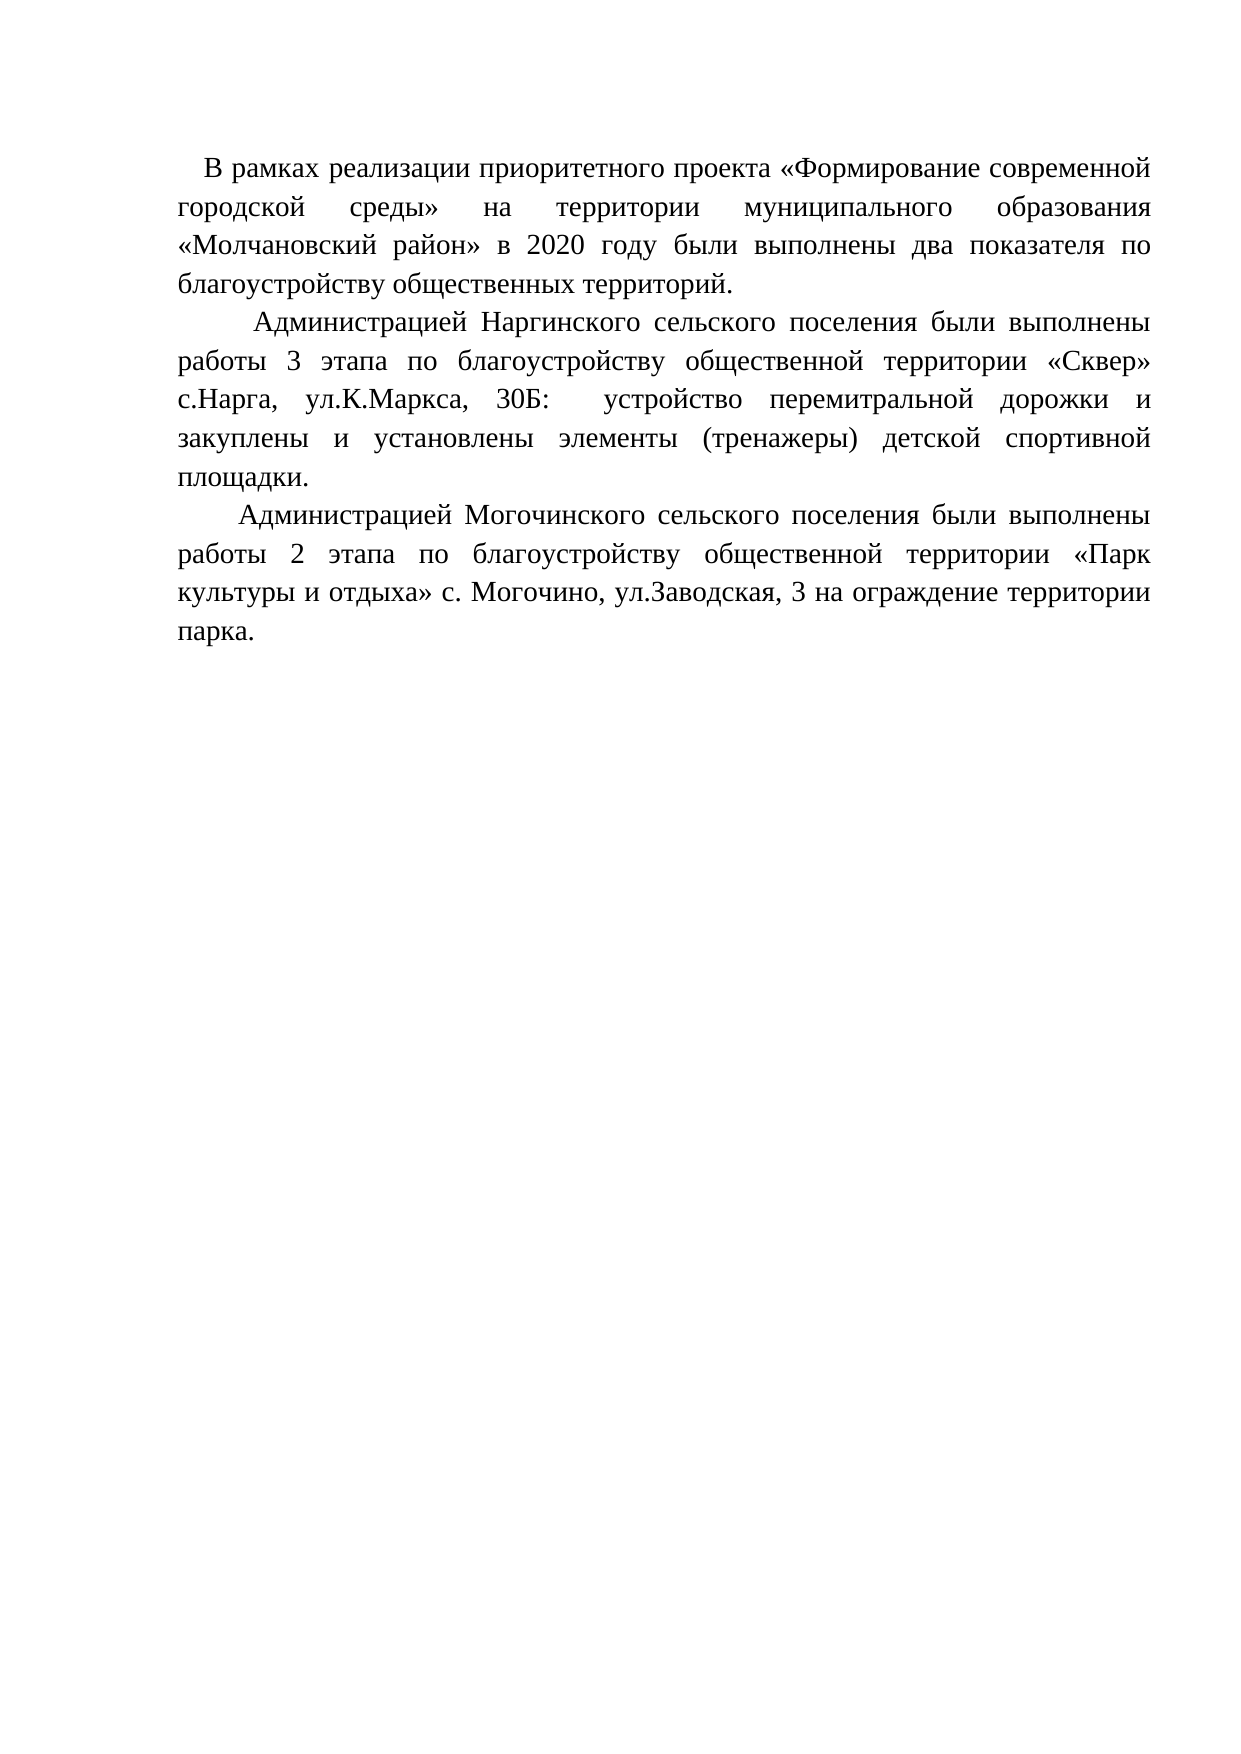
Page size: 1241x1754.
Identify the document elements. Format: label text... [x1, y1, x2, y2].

text Администрацией Могочинского сельского поселения были выполнены работы 2 этапа по благоустройству общественной территории «Парк культуры и отдыха» с. Могочино, ул.Заводская, 3 на ограждение территории парка. [177, 497, 1152, 646]
text Администрацией Наргинского сельского поселения были выполнены работы 3 этапа по благоустройству общественной территории «Сквер» с.Нарга, ул.К.Маркса, 30Б: устройство перемитральной дорожки и закуплены и установлены элементы (тренажеры) детской спортивной площадки. [177, 304, 1152, 492]
text В рамках реализации приоритетного проекта «Формирование современной городской среды» на территории муниципального образования «Молчановский район» в 2020 году были выполнены два показателя по благоустройству общественных территорий. [177, 150, 1152, 299]
